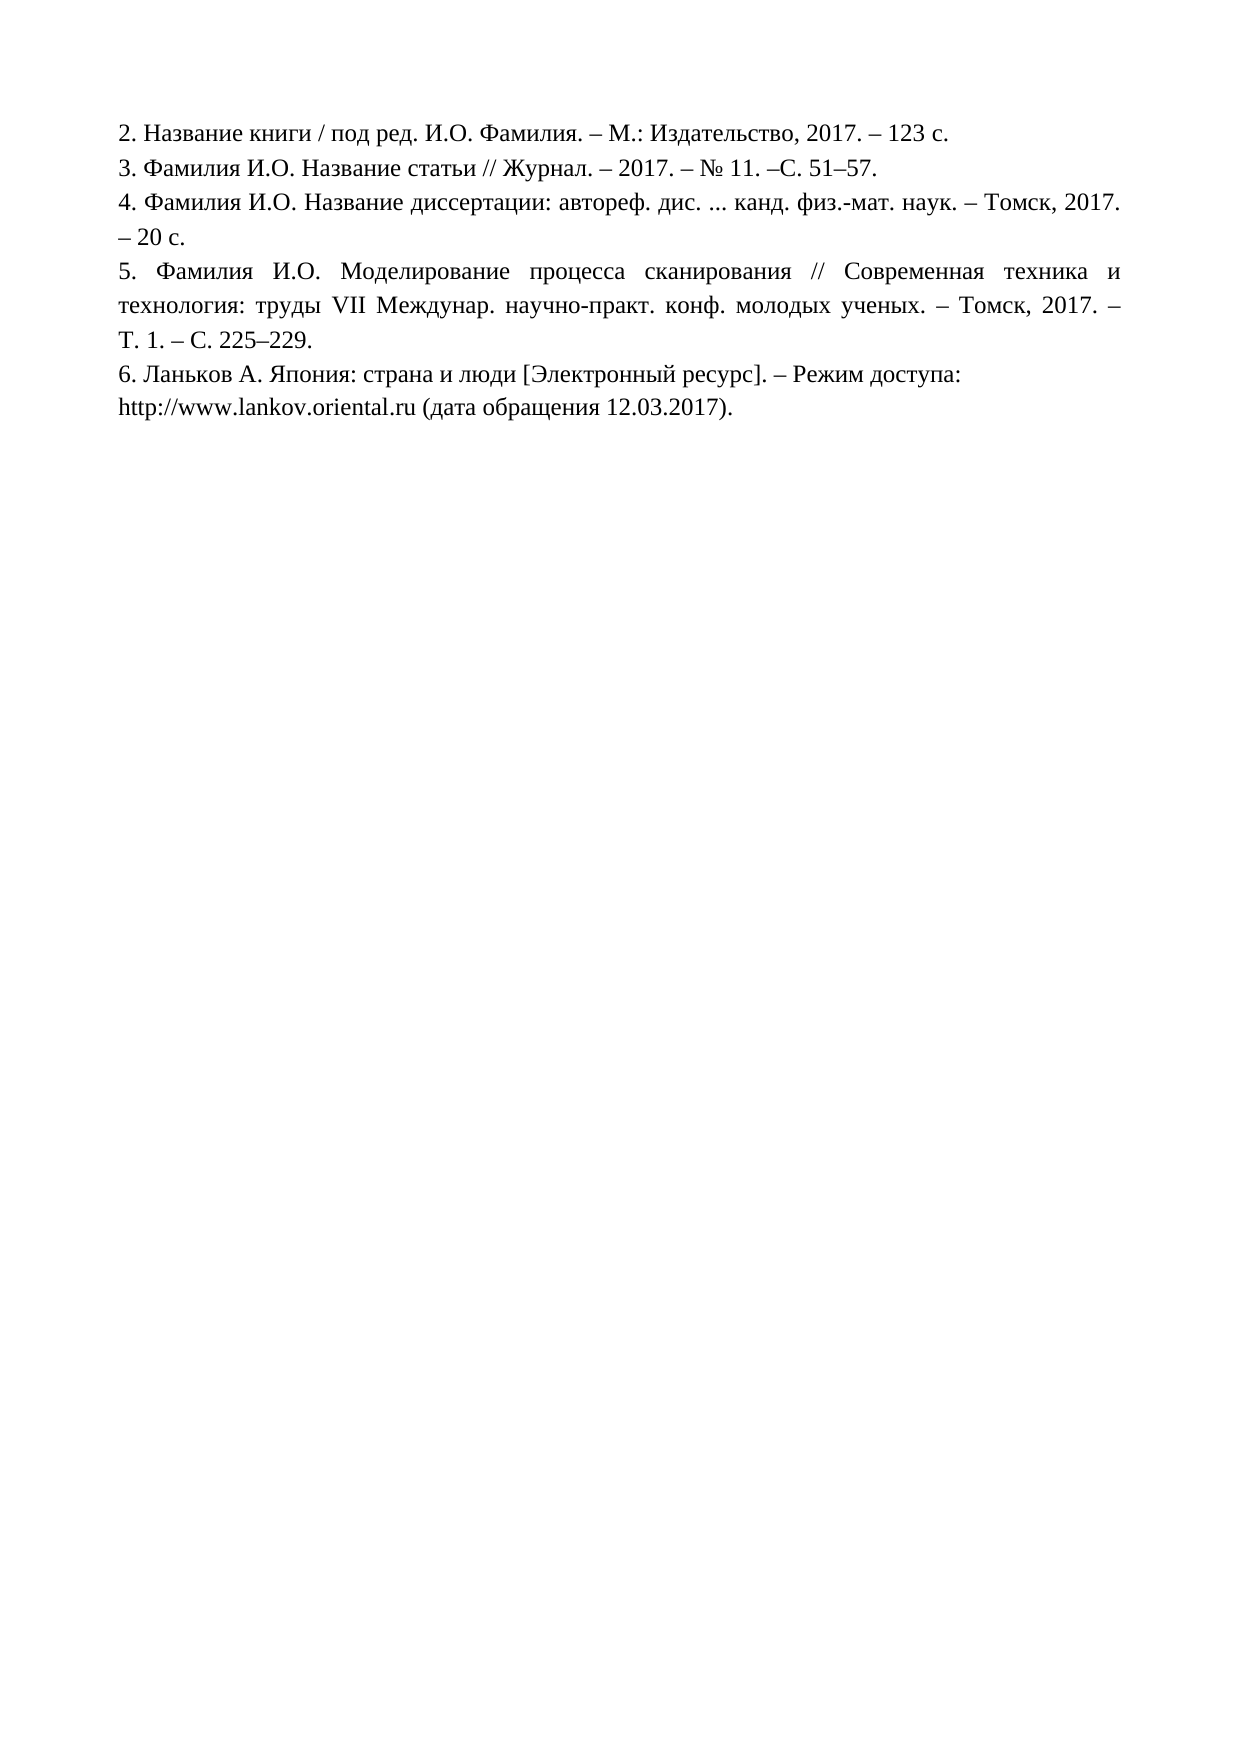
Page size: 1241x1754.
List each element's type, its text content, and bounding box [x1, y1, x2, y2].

text 3. Фамилия И.О. Название статьи // Журнал. – 2017. – № 11. –С. 51–57. [118, 153, 1122, 181]
text 5. Фамилия И.О. Моделирование процесса сканирования // Современная техника и технология: труды VII Междунар. научно-практ. конф. молодых ученых. – Томск, 2017. – Т. 1. – С. 225–229. [118, 256, 1122, 354]
text 4. Фамилия И.О. Название диссертации: автореф. дис. ... канд. физ.-мат. наук. – Томск, 2017. – 20 с. [118, 187, 1122, 250]
text 2. Название книги / под ред. И.О. Фамилия. – М.: Издательство, 2017. – 123 с. [118, 118, 1122, 147]
text 6. Ланьков А. Япония: страна и люди [Электронный ресурс]. – Режим доступа: http://www.lankov.oriental.ru (дата обращения 12.03.2017).УДК 537.632 [118, 359, 1122, 421]
